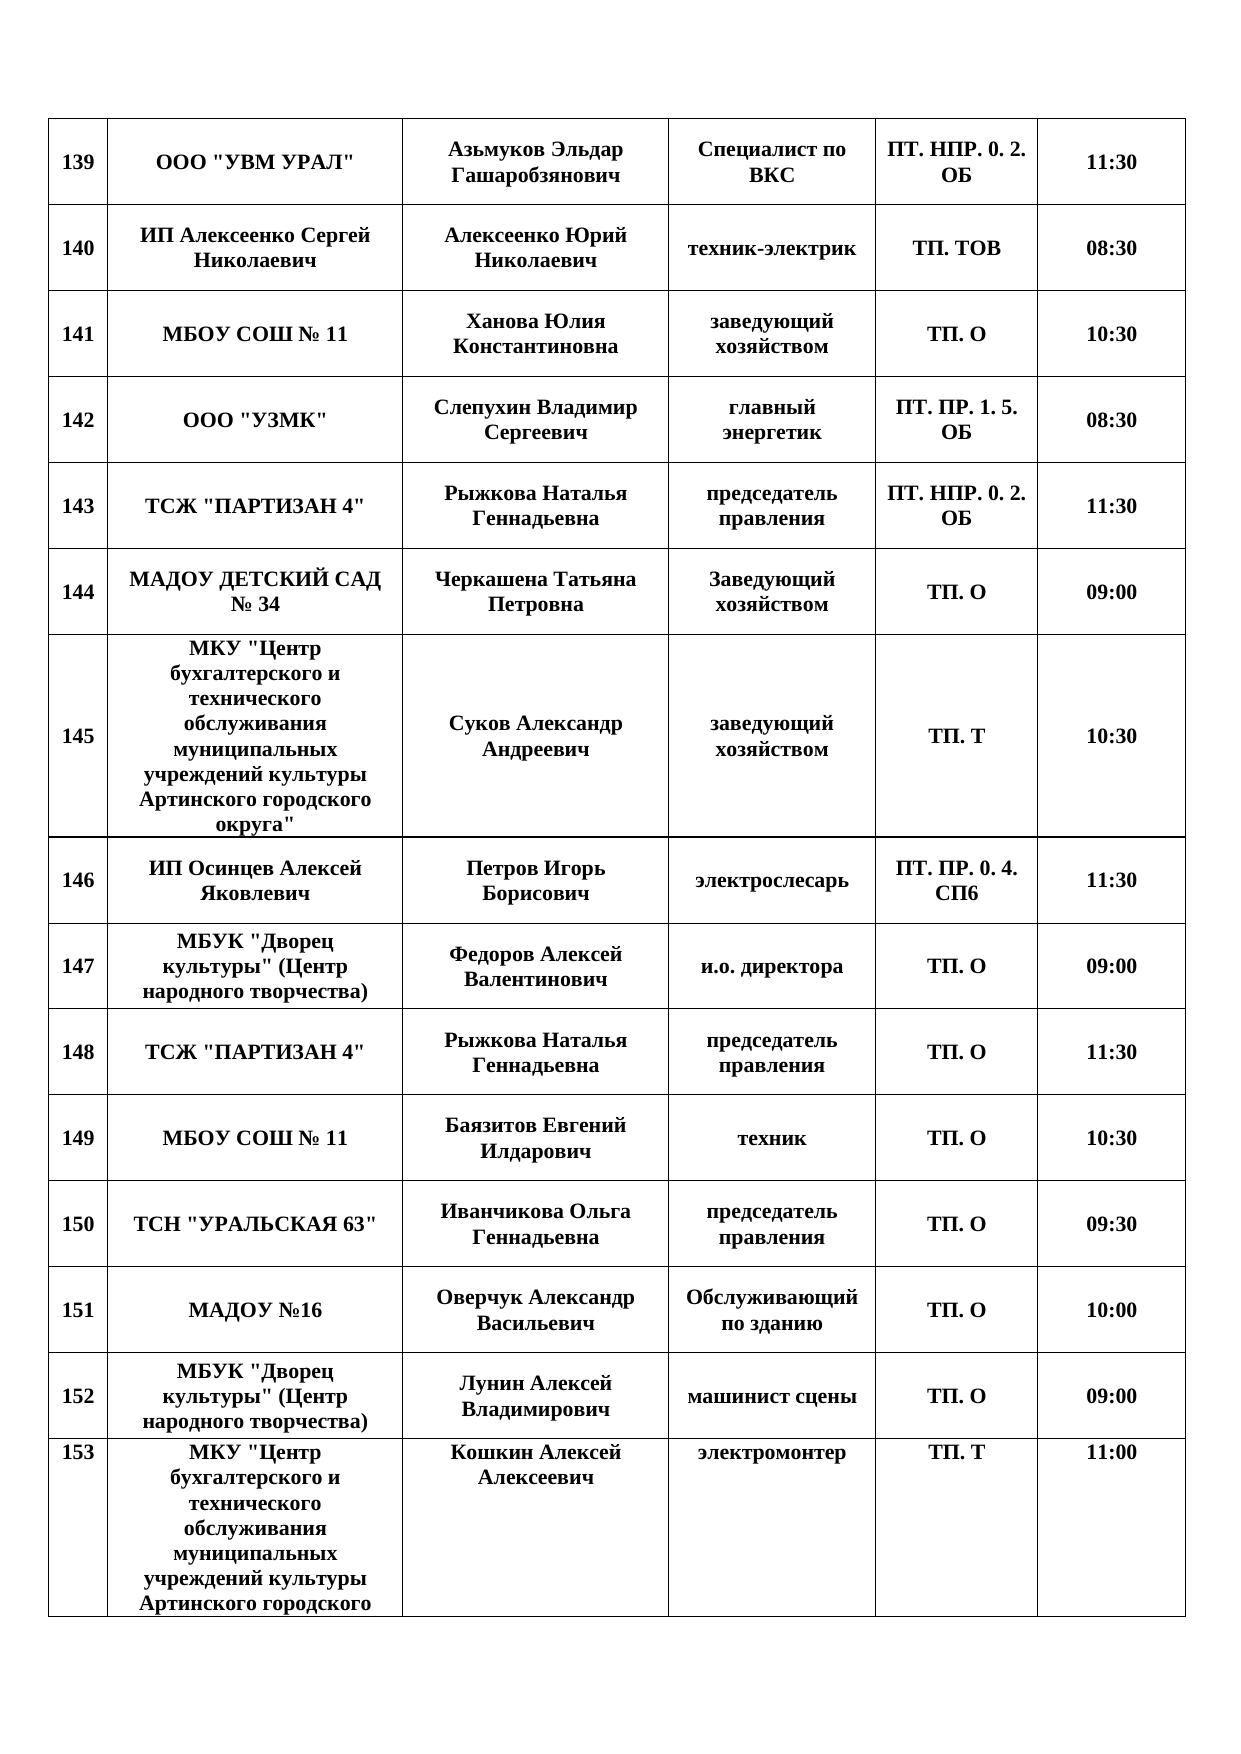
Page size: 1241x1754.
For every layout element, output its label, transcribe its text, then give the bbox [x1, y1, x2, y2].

table_cell МКУ "Центр бухгалтерского и технического обслуживания муниципальных учреждений культуры Артинского городского округа" [108, 635, 402, 836]
table_cell техник-электрик [669, 205, 875, 290]
table_cell Обслуживающий по зданию [669, 1267, 875, 1352]
table_cell МАДОУ ДЕТСКИЙ САД № 34 [108, 549, 402, 634]
table_cell Черкашена Татьяна Петровна [403, 549, 668, 634]
table_cell ПТ. НПР. 0. 2. ОБ [876, 463, 1037, 548]
table_cell ТП. О [876, 924, 1037, 1008]
table_cell Рыжкова Наталья Геннадьевна [403, 463, 668, 548]
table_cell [403, 1439, 668, 1616]
table_cell МБУК "Дворец культуры" (Центр народного творчества) [108, 1353, 402, 1438]
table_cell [108, 1439, 402, 1616]
table_cell МБУК "Дворец культуры" (Центр народного творчества) [108, 924, 402, 1008]
table_cell 11:30 [1038, 463, 1185, 548]
table_cell Слепухин Владимир Сергеевич [403, 377, 668, 462]
table_cell 152 [49, 1353, 107, 1438]
table_cell заведующий хозяйством [669, 291, 875, 376]
table_cell 140 [49, 205, 107, 290]
table_cell 150 [49, 1181, 107, 1266]
table_cell ТП. О [876, 291, 1037, 376]
table_cell ТСЖ "ПАРТИЗАН 4" [108, 463, 402, 548]
table_cell Специалист по ВКС [669, 119, 875, 204]
table_cell 11:30 [1038, 1009, 1185, 1094]
table_cell Алексеенко Юрий Николаевич [403, 205, 668, 290]
table_cell ТП. О [876, 549, 1037, 634]
table_cell и.о. директора [669, 924, 875, 1008]
table_cell 11:30 [1038, 838, 1185, 922]
table_cell 144 [49, 549, 107, 634]
table_cell Баязитов Евгений Илдарович [403, 1095, 668, 1180]
table_cell 08:30 [1038, 205, 1185, 290]
table_cell 10:30 [1038, 635, 1185, 836]
table_cell Петров Игорь Борисович [403, 838, 668, 922]
table_cell ООО "УВМ УРАЛ" [108, 119, 402, 204]
table_cell 147 [49, 924, 107, 1008]
table_cell 10:00 [1038, 1267, 1185, 1352]
table_cell 10:30 [1038, 1095, 1185, 1180]
table_cell 142 [49, 377, 107, 462]
table_cell ТП. Т [876, 1439, 1037, 1616]
table_cell 11:30 [1038, 119, 1185, 204]
table_cell техник [669, 1095, 875, 1180]
table_cell 09:30 [1038, 1181, 1185, 1266]
table_cell ПТ. ПР. 0. 4. СП6 [876, 838, 1037, 922]
table_cell ТП. О [876, 1267, 1037, 1352]
table_cell Суков Александр Андреевич [403, 635, 668, 836]
table_cell 09:00 [1038, 924, 1185, 1008]
table_cell 139 [49, 119, 107, 204]
table_cell Заведующий хозяйством [669, 549, 875, 634]
table_cell Оверчук Александр Васильевич [403, 1267, 668, 1352]
table_cell ИП Алексеенко Сергей Николаевич [108, 205, 402, 290]
table_cell 146 [49, 838, 107, 922]
table_cell электрослесарь [669, 838, 875, 922]
table_cell 09:00 [1038, 1353, 1185, 1438]
table_cell ТП. О [876, 1009, 1037, 1094]
table_cell 143 [49, 463, 107, 548]
table_cell председатель правления [669, 1181, 875, 1266]
table_cell 10:30 [1038, 291, 1185, 376]
table_cell ТП. О [876, 1095, 1037, 1180]
table_cell ПТ. НПР. 0. 2. ОБ [876, 119, 1037, 204]
table_cell ТП. О [876, 1181, 1037, 1266]
table_cell МБОУ СОШ № 11 [108, 291, 402, 376]
table_cell ПТ. ПР. 1. 5. ОБ [876, 377, 1037, 462]
table_cell МАДОУ №16 [108, 1267, 402, 1352]
table_cell Лунин Алексей Владимирович [403, 1353, 668, 1438]
table_cell электромонтер [669, 1439, 875, 1616]
table_cell Азьмуков Эльдар Гашаробзянович [403, 119, 668, 204]
table_cell Федоров Алексей Валентинович [403, 924, 668, 1008]
table_cell ТП. О [876, 1353, 1037, 1438]
table_cell машинист сцены [669, 1353, 875, 1438]
table_cell заведующий хозяйством [669, 635, 875, 836]
table_cell ТСЖ "ПАРТИЗАН 4" [108, 1009, 402, 1094]
table_cell 149 [49, 1095, 107, 1180]
table_cell председатель правления [669, 1009, 875, 1094]
table_cell 151 [49, 1267, 107, 1352]
table_cell ТП. ТОВ [876, 205, 1037, 290]
table_cell 09:00 [1038, 549, 1185, 634]
table_cell председатель правления [669, 463, 875, 548]
table_cell Рыжкова Наталья Геннадьевна [403, 1009, 668, 1094]
table_cell 145 [49, 635, 107, 836]
table_cell ТП. Т [876, 635, 1037, 836]
table_cell ИП Осинцев Алексей Яковлевич [108, 838, 402, 922]
table_cell Ханова Юлия Константиновна [403, 291, 668, 376]
table_cell 148 [49, 1009, 107, 1094]
table_cell 11:00 [1038, 1439, 1185, 1616]
table_cell 08:30 [1038, 377, 1185, 462]
table_cell 153 [49, 1439, 107, 1616]
table_cell главный энергетик [669, 377, 875, 462]
table_cell 141 [49, 291, 107, 376]
table_cell МБОУ СОШ № 11 [108, 1095, 402, 1180]
table_cell Иванчикова Ольга Геннадьевна [403, 1181, 668, 1266]
table_cell ТСН "УРАЛЬСКАЯ 63" [108, 1181, 402, 1266]
table_cell ООО "УЗМК" [108, 377, 402, 462]
